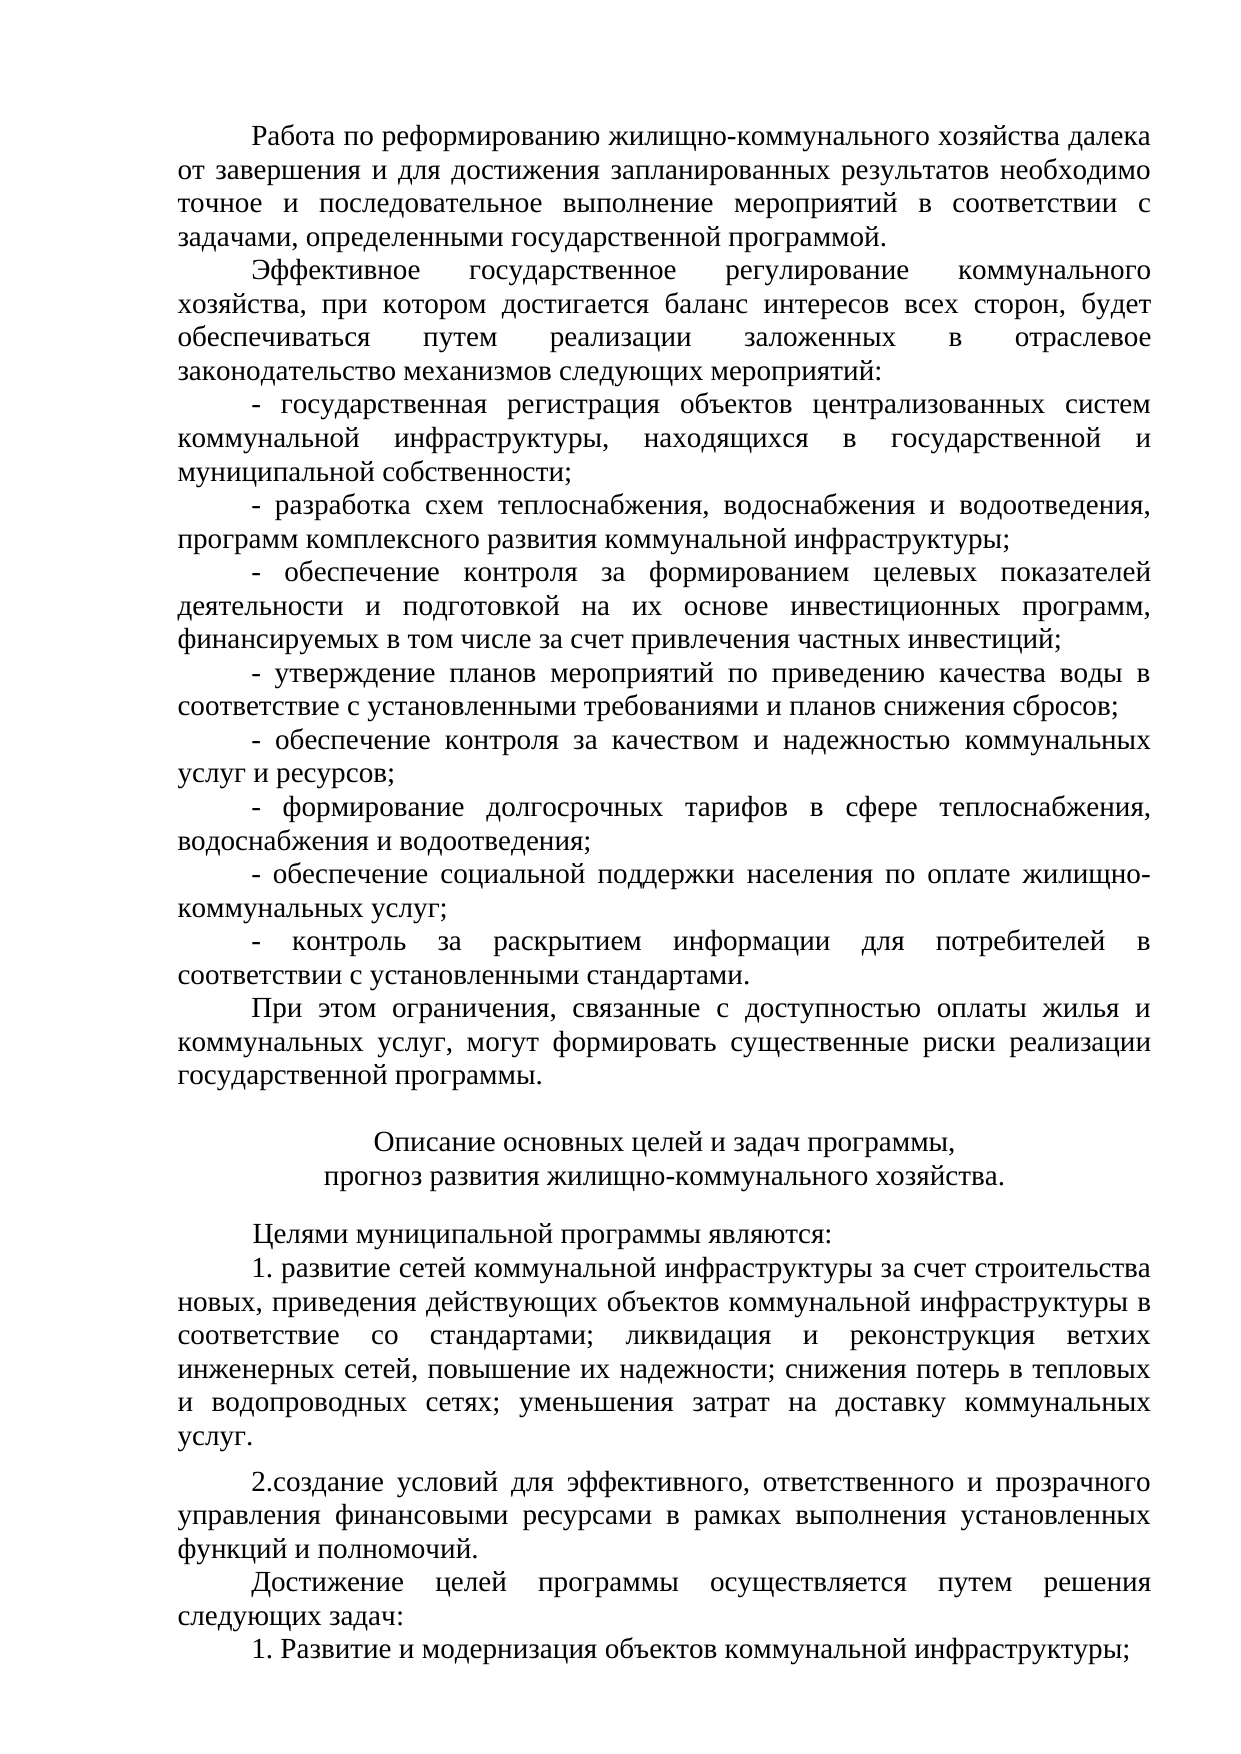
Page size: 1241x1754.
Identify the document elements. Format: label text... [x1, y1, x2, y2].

text - контроль за раскрытием информации для потребителей в соответствии с установленными стандартами. [177, 923, 1152, 990]
text - обеспечение контроля за качеством и надежностью коммунальных услуг и ресурсов; [177, 722, 1152, 789]
text прогноз развития жилищно-коммунального хозяйства. [177, 1158, 1152, 1192]
text - государственная регистрация объектов централизованных систем коммунальной инфраструктуры, находящихся в государственной и муниципальной собственности; [177, 387, 1152, 487]
text Описание основных целей и задач программы, [177, 1124, 1152, 1158]
text Целями муниципальной программы являются: [177, 1217, 1152, 1250]
text - обеспечение социальной поддержки населения по оплате жилищно-коммунальных услуг; [177, 856, 1152, 923]
text При этом ограничения, связанные с доступностью оплаты жилья и коммунальных услуг, могут формировать существенные риски реализации государственной программы. [177, 990, 1152, 1091]
text Достижение целей программы осуществляется путем решения следующих задач: [177, 1564, 1152, 1632]
text - обеспечение контроля за формированием целевых показателей деятельности и подготовкой на их основе инвестиционных программ, финансируемых в том числе за счет привлечения частных инвестиций; [177, 554, 1152, 655]
text 1. развитие сетей коммунальной инфраструктуры за счет строительства новых, приведения действующих объектов коммунальной инфраструктуры в соответствие со стандартами; ликвидация и реконструкция ветхих инженерных сетей, повышение их надежности; снижения потерь в тепловых и водопроводных сетях; уменьшения затрат на доставку коммунальных услуг. [177, 1250, 1152, 1451]
text - разработка схем теплоснабжения, водоснабжения и водоотведения, программ комплексного развития коммунальной инфраструктуры; [177, 487, 1152, 554]
text - утверждение планов мероприятий по приведению качества воды в соответствие с установленными требованиями и планов снижения сбросов; [177, 655, 1152, 722]
text 1. Развитие и модернизация объектов коммунальной инфраструктуры; [177, 1632, 1152, 1665]
text - формирование долгосрочных тарифов в сфере теплоснабжения, водоснабжения и водоотведения; [177, 789, 1152, 856]
text Работа по реформированию жилищно-коммунального хозяйства далека от завершения и для достижения запланированных результатов необходимо точное и последовательное выполнение мероприятий в соответствии с задачами, определенными государственной программой. [177, 118, 1152, 252]
text Эффективное государственное регулирование коммунального хозяйства, при котором достигается баланс интересов всех сторон, будет обеспечиваться путем реализации заложенных в отраслевое законодательство механизмов следующих мероприятий: [177, 252, 1152, 387]
text 2.создание условий для эффективного, ответственного и прозрачного управления финансовыми ресурсами в рамках выполнения установленных функций и полномочий. [177, 1464, 1152, 1564]
